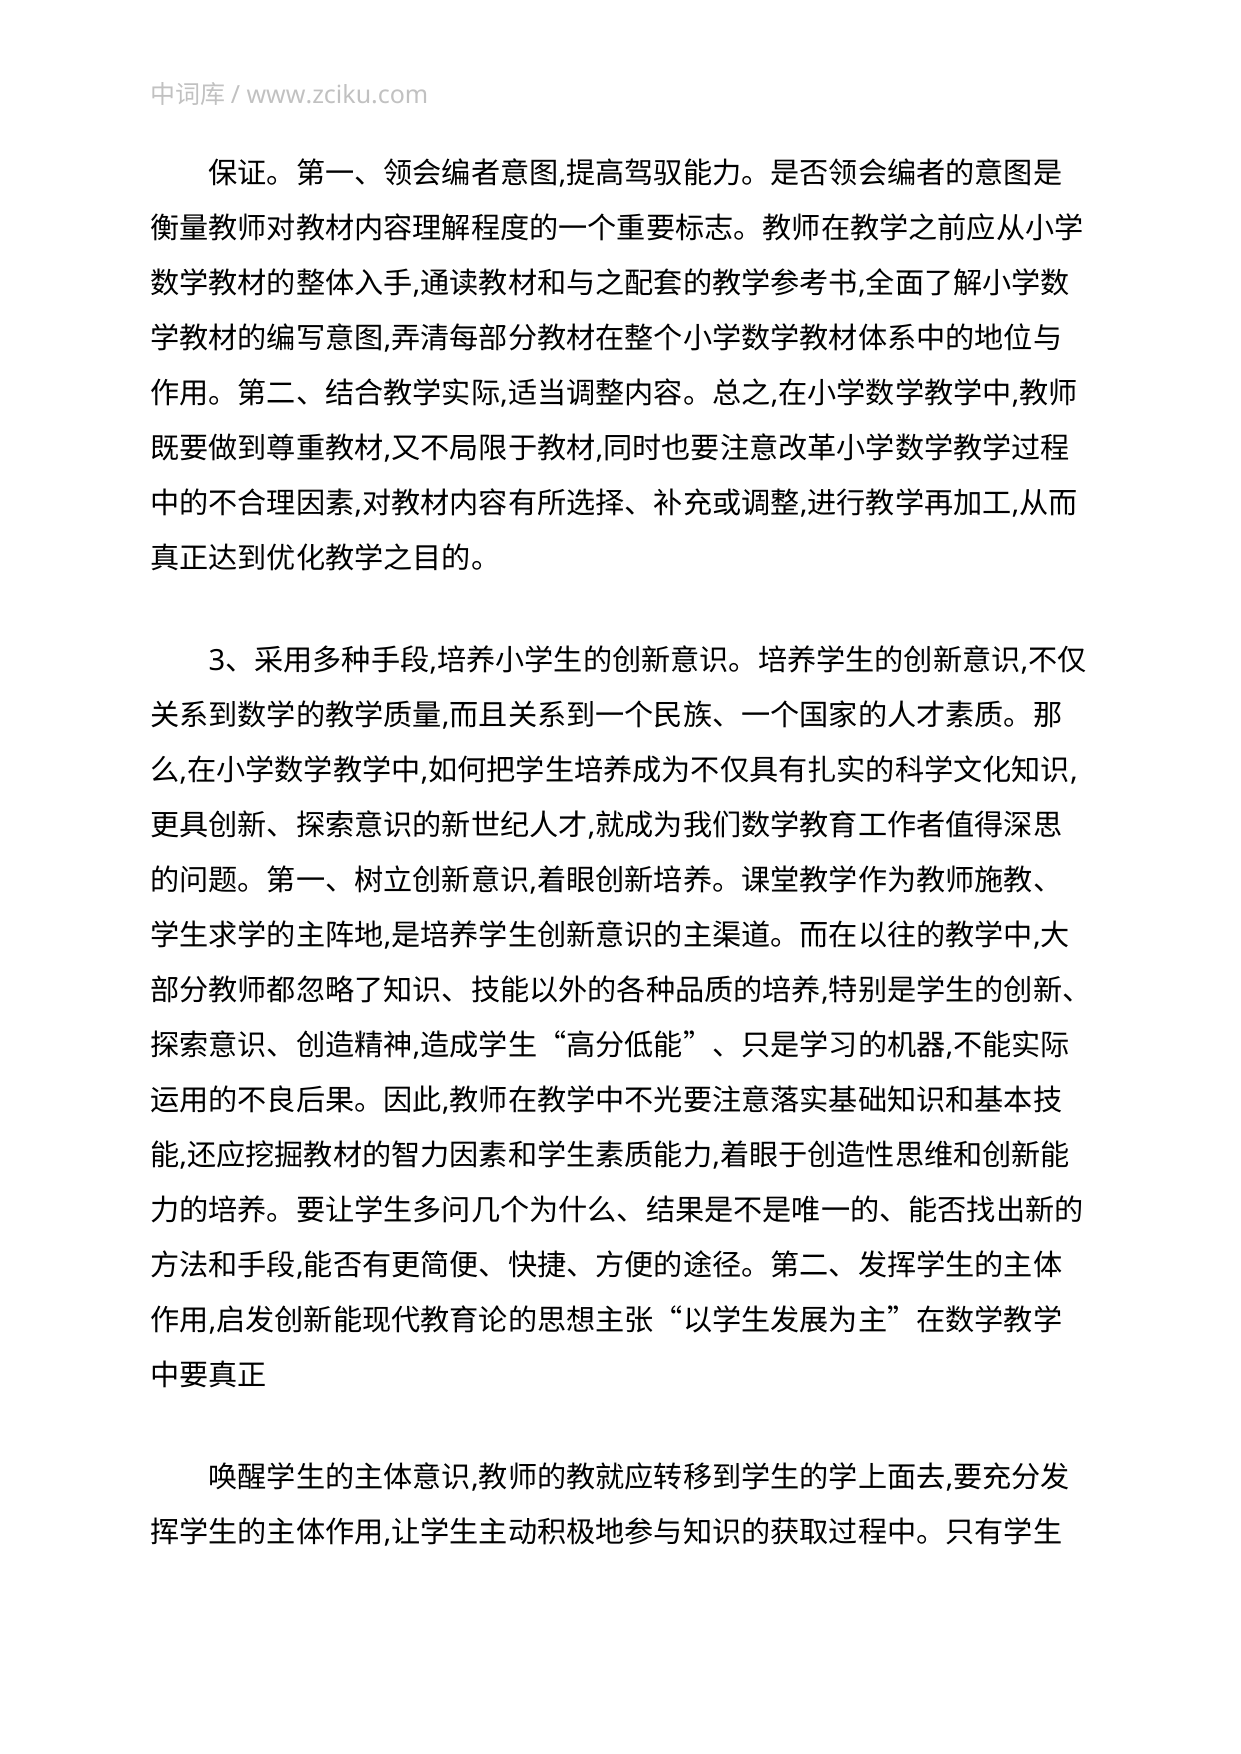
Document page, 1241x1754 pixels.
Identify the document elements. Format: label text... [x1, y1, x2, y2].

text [150, 1453, 1090, 1551]
text 3、采用多种手段,培养小学生的创新意识。培养学生的创新意识,不仅关系到数学的教学质量,而且关系到一个民族、一个国家的人才素质。那么,在小学数学教学中,如何把学生培养成为不仅具有扎实的科学文化知识,更具创新、探索意识的新世纪人才,就成为我们数学教育工作者值得深思的问题。第一、树立创新意识,着眼创新培养。课堂教学作为教师施教、学生求学的主阵地,是培养学生创新意识的主渠道。而在以往的教学中,大部分教师都忽略了知识、技能以外的各种品质的培养,特别是学生的创新、探索意识、创造精神,造成学生“高分低能”、只是学习的机器,不能实际运用的不良后果。因此,教师在教学中不光要注意落实基础知识和基本技能,还应挖掘教材的智力因素和学生素质能力,着眼于创造性思维和创新能力的培养。要让学生多问几个为什么、结果是不是唯一的、能否找出新的方法和手段,能否有更简便、快捷、方便的途径。第二、发挥学生的主体作用,启发创新能现代教育论的思想主张“以学生发展为主”在数学教学中要真正 [150, 637, 1090, 1394]
text 保证。第一、领会编者意图,提高驾驭能力。是否领会编者的意图是衡量教师对教材内容理解程度的一个重要标志。教师在教学之前应从小学数学教材的整体入手,通读教材和与之配套的教学参考书,全面了解小学数学教材的编写意图,弄清每部分教材在整个小学数学教材体系中的地位与作用。第二、结合教学实际,适当调整内容。总之,在小学数学教学中,教师既要做到尊重教材,又不局限于教材,同时也要注意改革小学数学教学过程中的不合理因素,对教材内容有所选择、补充或调整,进行教学再加工,从而真正达到优化教学之目的。 [150, 150, 1090, 577]
